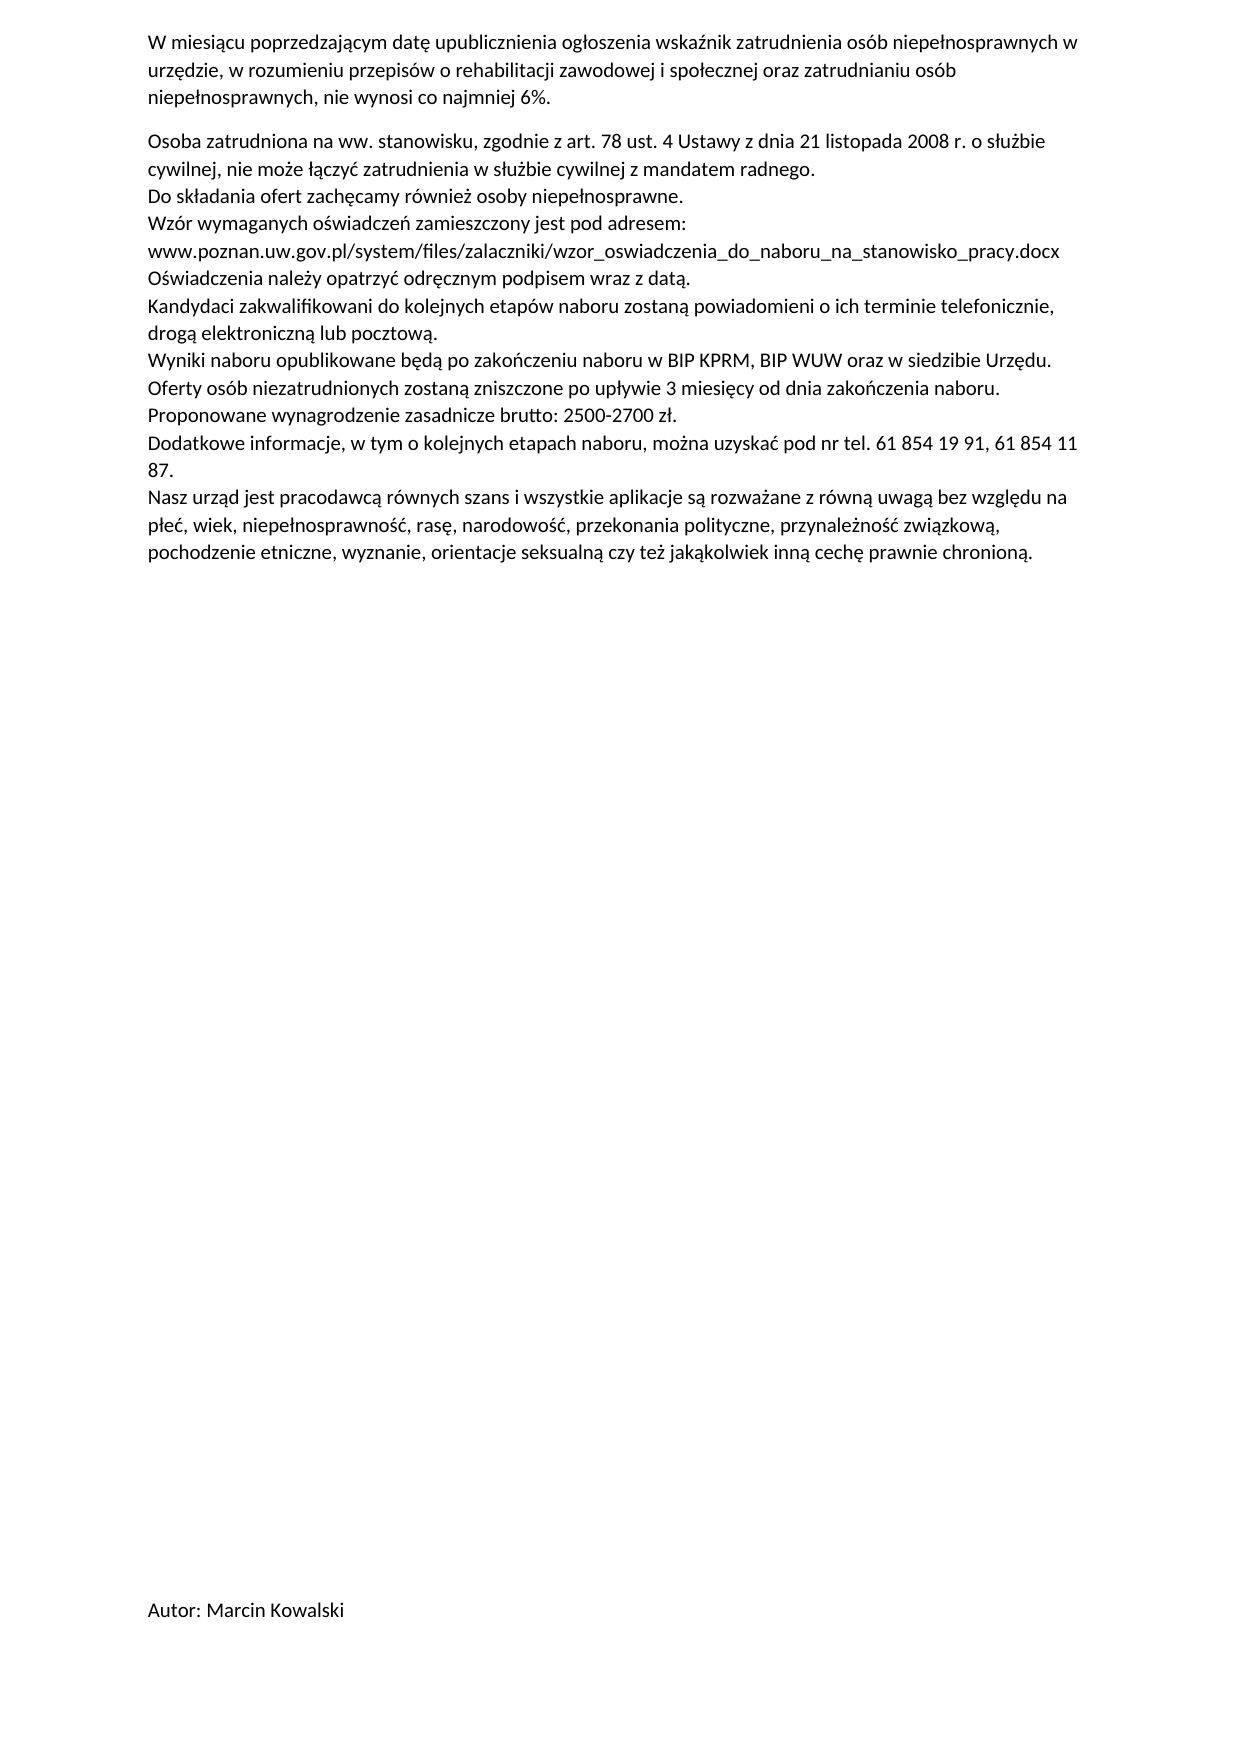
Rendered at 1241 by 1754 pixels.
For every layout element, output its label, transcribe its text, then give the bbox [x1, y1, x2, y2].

text Autor: Marcin Kowalski [148, 1597, 1093, 1622]
text W miesiącu poprzedzającym datę upublicznienia ogłoszenia wskaźnik zatrudnienia osób niepełnosprawnych w urzędzie, w rozumieniu przepisów o rehabilitacji zawodowej i społecznej oraz zatrudnianiu osób niepełnosprawnych, nie wynosi co najmniej 6%. [148, 29, 1093, 110]
text Osoba zatrudniona na ww. stanowisku, zgodnie z art. 78 ust. 4 Ustawy z dnia 21 listopada 2008 r. o służbie cywilnej, nie może łączyć zatrudnienia w służbie cywilnej z mandatem radnego. Do składania ofert zachęcamy również osoby niepełnosprawne. Wzór wymaganych oświadczeń zamieszczony jest pod adresem: www.poznan.uw.gov.pl/system/files/zalaczniki/wzor_oswiadczenia_do_naboru_na_stanowisko_pracy.docx Oświadczenia należy opatrzyć odręcznym podpisem wraz z datą. Kandydaci zakwalifikowani do kolejnych etapów naboru zostaną powiadomieni o ich terminie telefonicznie, drogą elektroniczną lub pocztową. Wyniki naboru opublikowane będą po zakończeniu naboru w BIP KPRM, BIP WUW oraz w siedzibie Urzędu. Oferty osób niezatrudnionych zostaną zniszczone po upływie 3 miesięcy od dnia zakończenia naboru. Proponowane wynagrodzenie zasadnicze brutto: 2500-2700 zł. Dodatkowe informacje, w tym o kolejnych etapach naboru, można uzyskać pod nr tel. 61 854 19 91, 61 854 11 87. Nasz urząd jest pracodawcą równych szans i wszystkie aplikacje są rozważane z równą uwagą bez względu na płeć, wiek, niepełnosprawność, rasę, narodowość, przekonania polityczne, przynależność związkową, pochodzenie etniczne, wyznanie, orientacje seksualną czy też jakąkolwiek inną cechę prawnie chronioną. [148, 128, 1093, 565]
